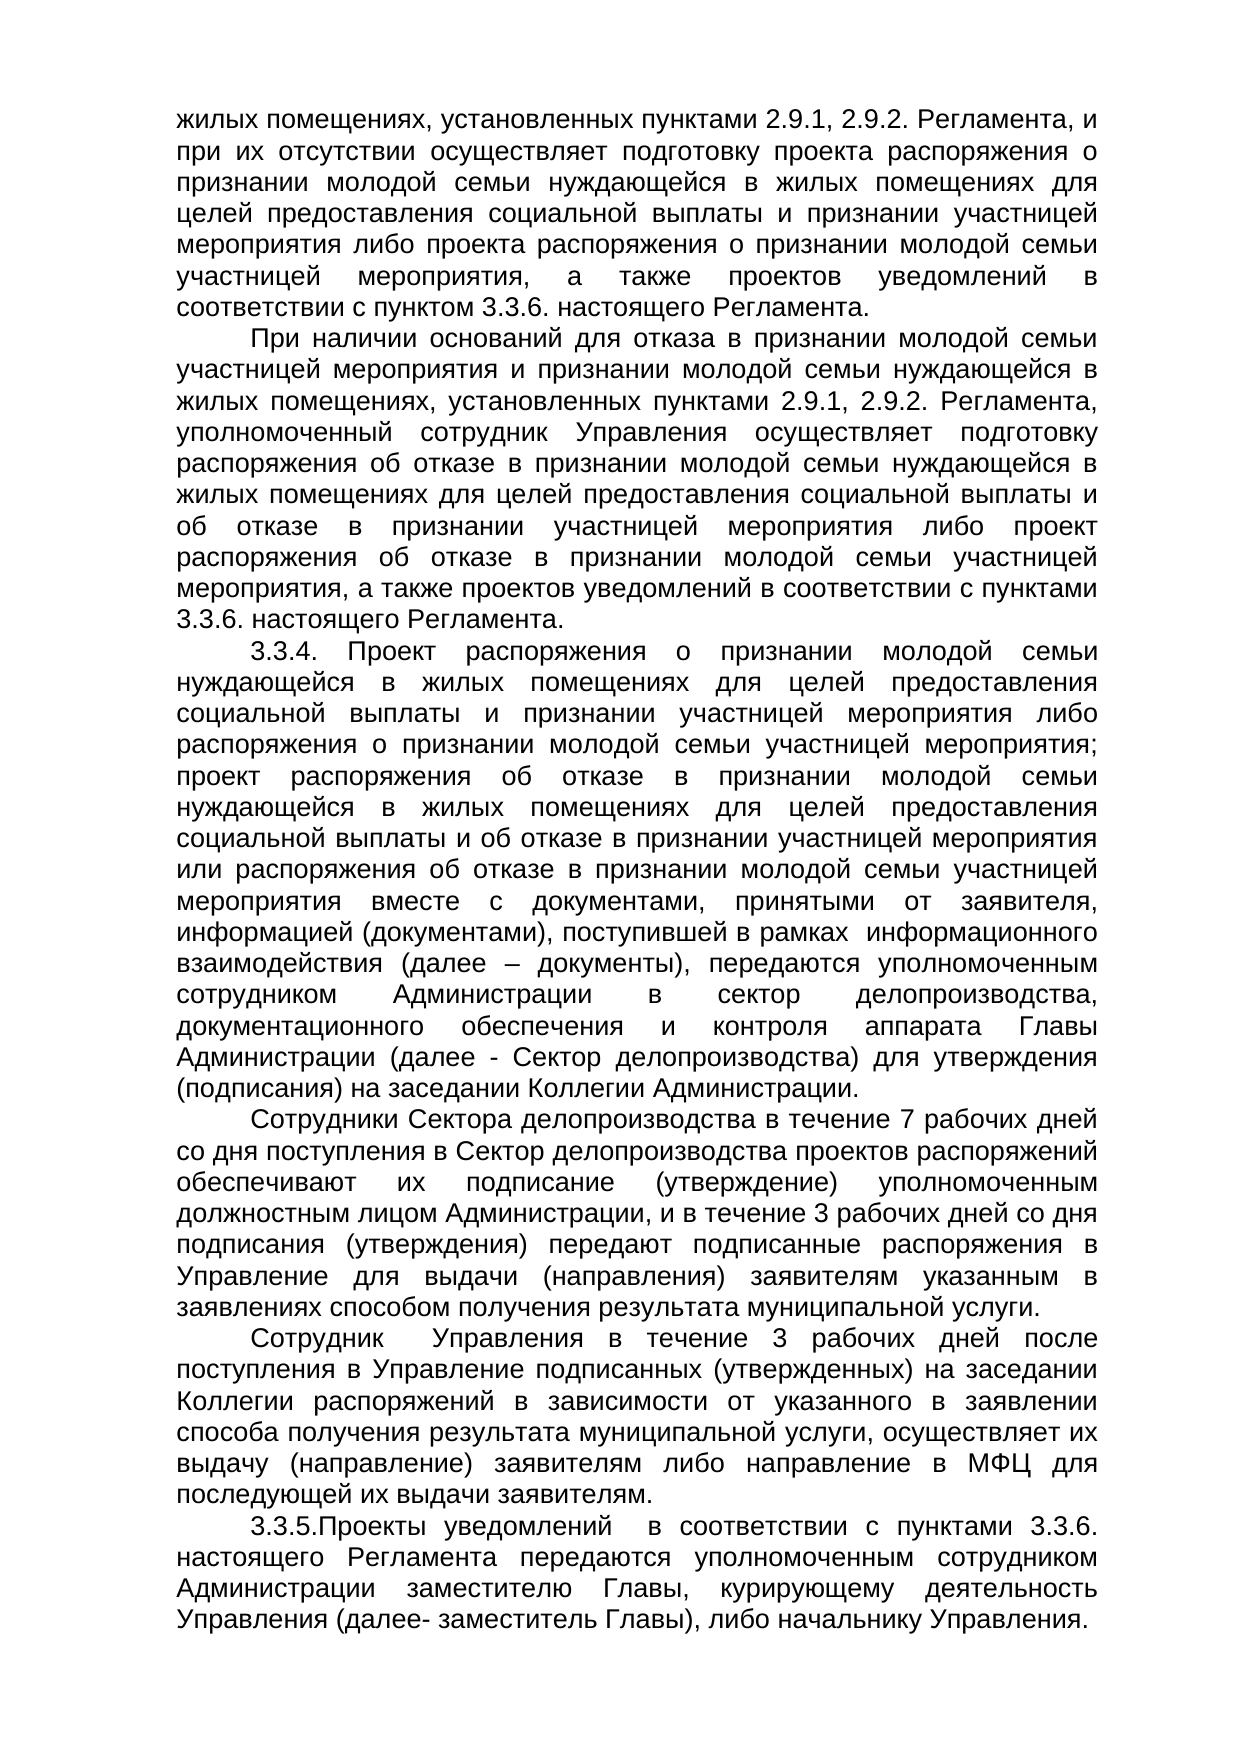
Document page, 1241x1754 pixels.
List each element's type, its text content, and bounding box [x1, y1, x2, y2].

text 3.3.5.Проекты уведомлений в соответствии с пунктами 3.3.6. настоящего Регламента передаются уполномоченным сотрудником Администрации заместителю Главы, курирующему деятельность Управления (далее- заместитель Главы), либо начальнику Управления. [176, 1509, 1099, 1634]
text Сотрудники Сектора делопроизводства в течение 7 рабочих дней со дня поступления в Сектор делопроизводства проектов распоряжений обеспечивают их подписание (утверждение) уполномоченным должностным лицом Администрации, и в течение 3 рабочих дней со дня подписания (утверждения) передают подписанные распоряжения в Управление для выдачи (направления) заявителям указанным в заявлениях способом получения результата муниципальной услуги. [176, 1103, 1099, 1322]
text 3.3.4. Проект распоряжения о признании молодой семьи нуждающейся в жилых помещениях для целей предоставления социальной выплаты и признании участницей мероприятия либо распоряжения о признании молодой семьи участницей мероприятия; проект распоряжения об отказе в признании молодой семьи нуждающейся в жилых помещениях для целей предоставления социальной выплаты и об отказе в признании участницей мероприятия или распоряжения об отказе в признании молодой семьи участницей мероприятия вместе с документами, принятыми от заявителя, информацией (документами), поступившей в рамках информационного взаимодействия (далее – документы), передаются уполномоченным сотрудником Администрации в сектор делопроизводства, документационного обеспечения и контроля аппарата Главы Администрации (далее - Сектор делопроизводства) для утверждения (подписания) на заседании Коллегии Администрации. [176, 634, 1099, 1103]
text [176, 103, 1099, 322]
text Сотрудник Управления в течение 3 рабочих дней после поступления в Управление подписанных (утвержденных) на заседании Коллегии распоряжений в зависимости от указанного в заявлении способа получения результата муниципальной услуги, осуществляет их выдачу (направление) заявителям либо направление в МФЦ для последующей их выдачи заявителям. [176, 1322, 1099, 1509]
text При наличии оснований для отказа в признании молодой семьи участницей мероприятия и признании молодой семьи нуждающейся в жилых помещениях, установленных пунктами 2.9.1, 2.9.2. Регламента, уполномоченный сотрудник Управления осуществляет подготовку распоряжения об отказе в признании молодой семьи нуждающейся в жилых помещениях для целей предоставления социальной выплаты и об отказе в признании участницей мероприятия либо проект распоряжения об отказе в признании молодой семьи участницей мероприятия, а также проектов уведомлений в соответствии с пунктами 3.3.6. настоящего Регламента. [176, 322, 1099, 634]
